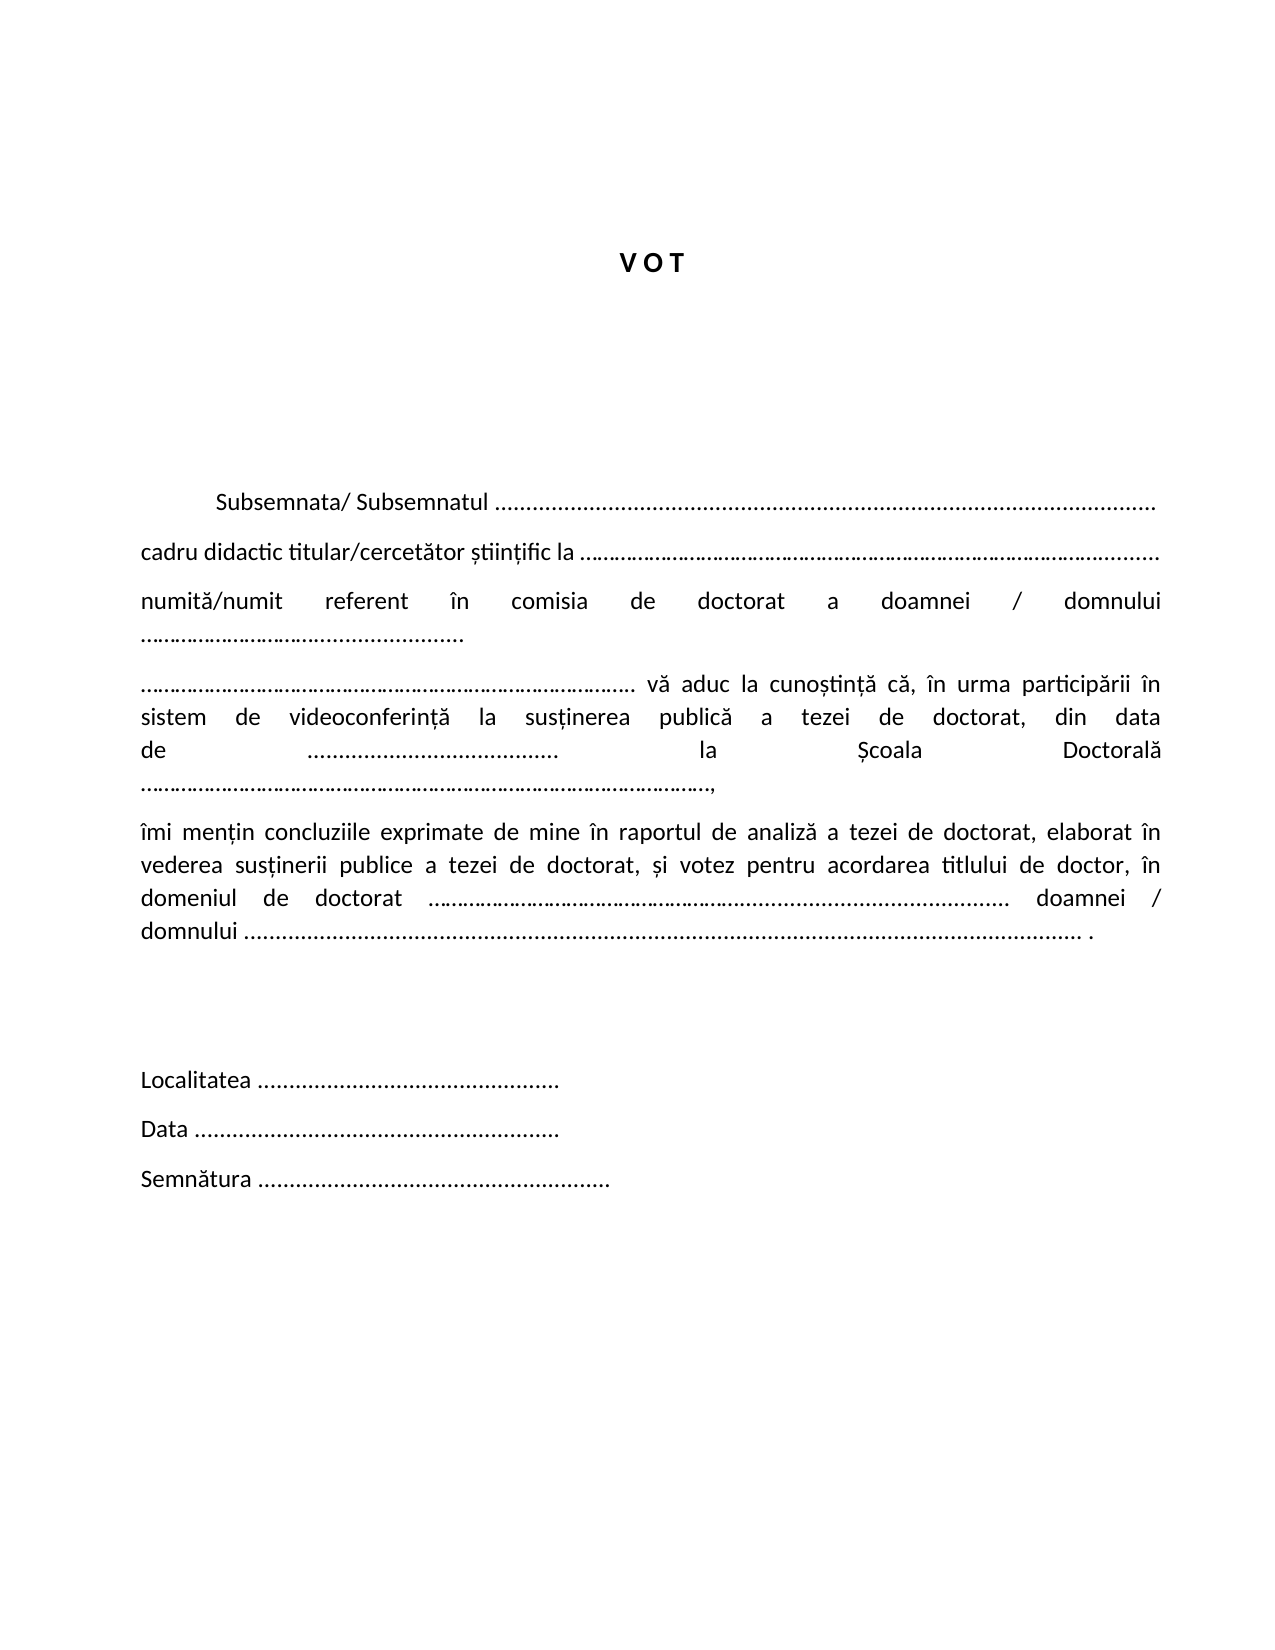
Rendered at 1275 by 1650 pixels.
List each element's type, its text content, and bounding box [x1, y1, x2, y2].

text Data .......................................................... [141, 1113, 1162, 1144]
text Subsemnata/ Subsemnatul ......................................................................................................... [141, 486, 1162, 517]
text numită/numit referent în comisia de doctorat a doamnei / domnului …………………………........................ [141, 586, 1162, 649]
text îmi mențin concluziile exprimate de mine în raportul de analiză a tezei de doctorat, elaborat în vederea susținerii publice a tezei de doctorat, și votez pentru acordarea titlului de doctor, în domeniul de doctorat ………………………………………………........................................... doamnei / domnului ..................................................................................................................................... . [141, 816, 1162, 946]
text V O T [141, 244, 1162, 279]
text cadru didactic titular/cercetător științific la ……………………………………………………………………………….......... [141, 536, 1162, 566]
text Semnătura ........................................................ [141, 1163, 1162, 1193]
text Localitatea ................................................ [141, 1064, 1162, 1094]
text ………………………………………………………………………….. vă aduc la cunoștință că, în urma participării în sistem de videoconferință la susținerea publică a tezei de doctorat, din data de ........................................ la Școala Doctorală ………………………………………………………………………………………, [141, 668, 1162, 797]
